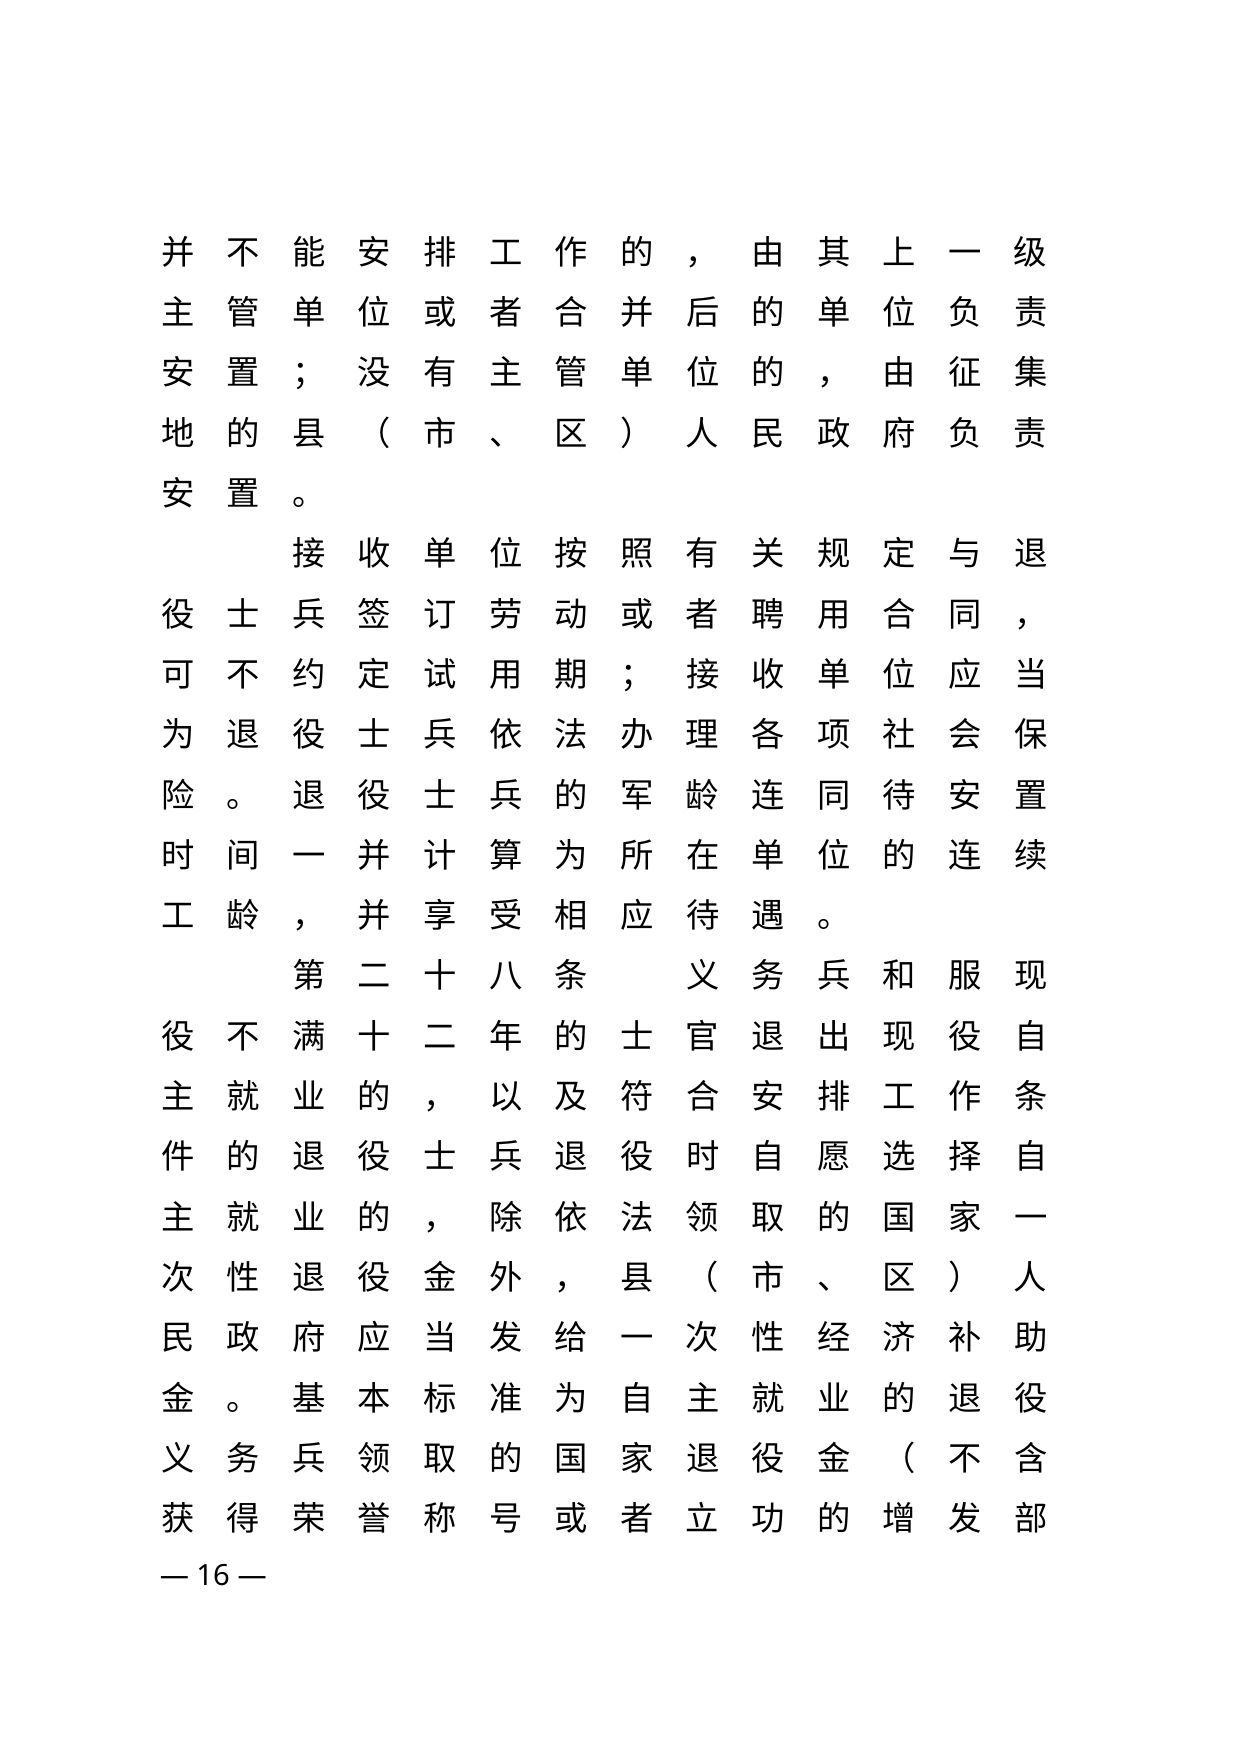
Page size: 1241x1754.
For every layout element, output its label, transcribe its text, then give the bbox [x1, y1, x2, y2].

text 接收单位按照有关规定与退役士兵签订劳动或者聘用合同，可不约定试用期；接收单位应当为退役士兵依法办理各项社会保险。退役士兵的军龄连同待安置时间一并计算为所在单位的连续工龄，并享受相应待遇。 [161, 521, 1079, 943]
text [161, 219, 1079, 521]
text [161, 943, 1079, 1546]
